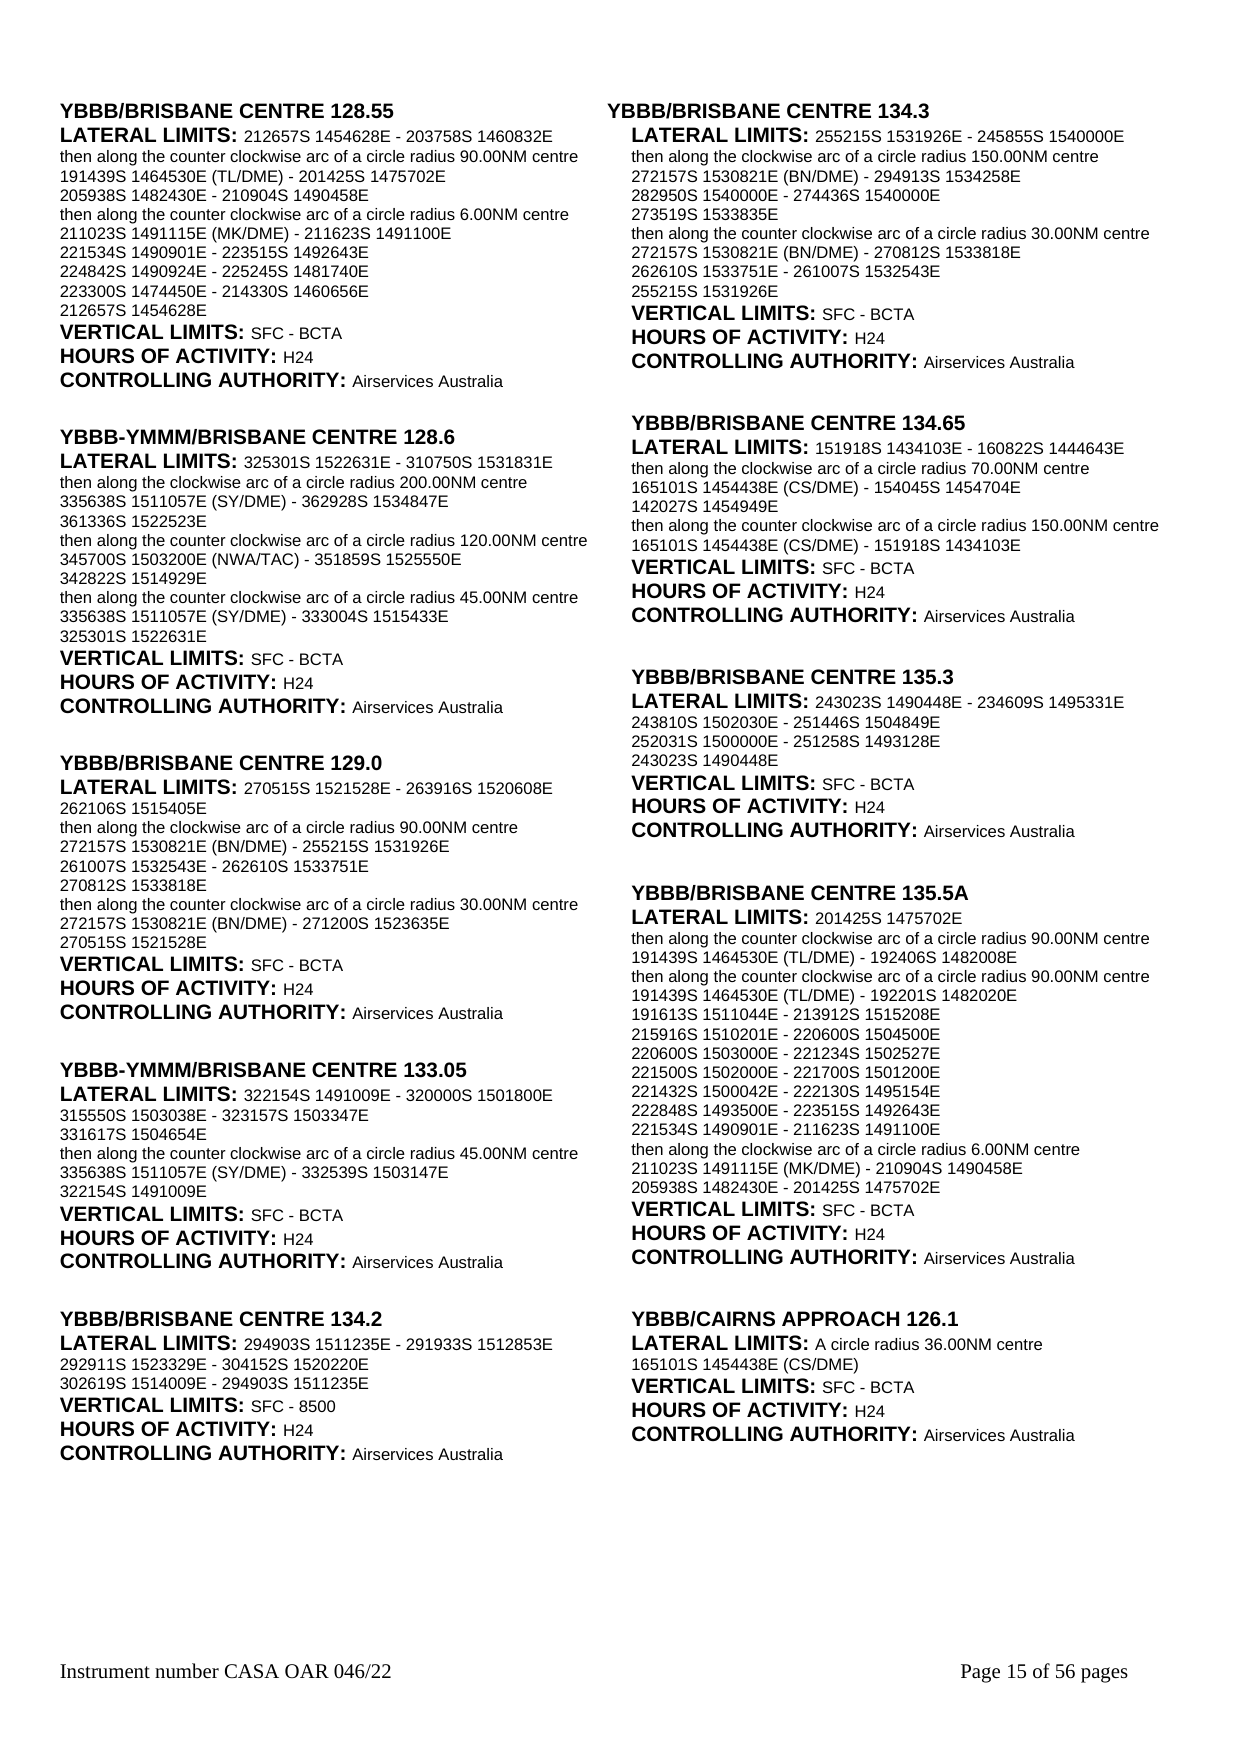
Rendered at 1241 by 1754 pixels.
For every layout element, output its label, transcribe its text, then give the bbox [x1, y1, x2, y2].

text 221534S 1490901E - 223515S 1492643E [35, 243, 601, 262]
subtitle HOURS OF ACTIVITY: H24 [631, 324, 1203, 348]
text then along the counter clockwise arc of a circle radius 30.00NM centre [631, 224, 1203, 243]
text CONTROLLING AUTHORITY: Airservices Australia [631, 1422, 1203, 1446]
text VERTICAL LIMITS: SFC - BCTA [631, 1374, 1203, 1398]
text YBBB/BRISBANE CENTRE 135.5A [631, 881, 1203, 904]
text 165101S 1454438E (CS/DME) - 151918S 1434103E [631, 535, 1203, 554]
text VERTICAL LIMITS: SFC - BCTA [59, 320, 601, 344]
text LATERAL LIMITS: 201425S 1475702E [607, 904, 1203, 928]
text VERTICAL LIMITS: SFC - BCTA [59, 1201, 601, 1225]
text 215916S 1510201E - 220600S 1504500E [607, 1024, 1203, 1043]
text 255215S 1531926E [631, 281, 1203, 301]
text CONTROLLING AUTHORITY: Airservices Australia [631, 348, 1203, 372]
text 243810S 1502030E - 251446S 1504849E [631, 713, 1203, 732]
text YBBB/CAIRNS APPROACH 126.1 [631, 1307, 1203, 1331]
text 252031S 1500000E - 251258S 1493128E [631, 732, 1203, 751]
text 191439S 1464530E (TL/DME) - 192201S 1482020E [607, 986, 1203, 1005]
text 211023S 1491115E (MK/DME) - 211623S 1491100E [35, 224, 601, 243]
text CONTROLLING AUTHORITY: Airservices Australia [631, 1245, 1203, 1269]
text VERTICAL LIMITS: SFC - BCTA [59, 646, 601, 669]
text LATERAL LIMITS: 243023S 1490448E - 234609S 1495331E [631, 689, 1203, 713]
text then along the clockwise arc of a circle radius 200.00NM centre [59, 473, 601, 492]
text then along the clockwise arc of a circle radius 6.00NM centre [607, 1139, 1203, 1158]
text VERTICAL LIMITS: SFC - BCTA [631, 770, 1203, 794]
text 302619S 1514009E - 294903S 1511235E [59, 1374, 601, 1393]
text then along the counter clockwise arc of a circle radius 45.00NM centre [59, 588, 601, 607]
text LATERAL LIMITS: 255215S 1531926E - 245855S 1540000E [631, 123, 1203, 147]
text 272157S 1530821E (BN/DME) - 294913S 1534258E [631, 166, 1203, 186]
text 221432S 1500042E - 222130S 1495154E [607, 1082, 1203, 1101]
text then along the counter clockwise arc of a circle radius 6.00NM centre [35, 205, 601, 224]
text 262106S 1515405E [59, 799, 601, 818]
text 220600S 1503000E - 221234S 1502527E [607, 1043, 1203, 1063]
text 262610S 1533751E - 261007S 1532543E [631, 262, 1203, 281]
subtitle YBBB/BRISBANE CENTRE 129.0 [59, 751, 601, 775]
text HOURS OF ACTIVITY: H24 [631, 1398, 1203, 1422]
text 315550S 1503038E - 323157S 1503347E [59, 1106, 601, 1125]
text 322154S 1491009E [59, 1182, 601, 1201]
text 222848S 1493500E - 223515S 1492643E [607, 1101, 1203, 1120]
text LATERAL LIMITS: 270515S 1521528E - 263916S 1520608E [59, 775, 601, 799]
subtitle YBBB/BRISBANE CENTRE 134.2 [59, 1307, 601, 1331]
text 261007S 1532543E - 262610S 1533751E [59, 856, 601, 876]
text 221534S 1490901E - 211623S 1491100E [607, 1120, 1203, 1139]
text 335638S 1511057E (SY/DME) - 332539S 1503147E [59, 1163, 601, 1182]
text 211023S 1491115E (MK/DME) - 210904S 1490458E [607, 1158, 1203, 1178]
text then along the counter clockwise arc of a circle radius 90.00NM centre [35, 147, 601, 166]
subtitle HOURS OF ACTIVITY: H24 [59, 669, 601, 693]
text then along the counter clockwise arc of a circle radius 90.00NM centre [607, 928, 1203, 948]
text 205938S 1482430E - 210904S 1490458E [35, 186, 601, 205]
text LATERAL LIMITS: 151918S 1434103E - 160822S 1444643E [631, 435, 1203, 459]
text LATERAL LIMITS: A circle radius 36.00NM centre [631, 1331, 1203, 1355]
text 165101S 1454438E (CS/DME) [631, 1355, 1203, 1374]
subtitle YBBB-YMMM/BRISBANE CENTRE 128.6 [59, 425, 601, 449]
text VERTICAL LIMITS: SFC - BCTA [631, 301, 1203, 324]
text 142027S 1454949E [631, 497, 1203, 516]
text 270515S 1521528E [59, 933, 601, 952]
text 223300S 1474450E - 214330S 1460656E [35, 281, 601, 301]
text HOURS OF ACTIVITY: H24 [59, 344, 601, 368]
text CONTROLLING AUTHORITY: Airservices Australia [59, 368, 601, 392]
text LATERAL LIMITS: 294903S 1511235E - 291933S 1512853E [59, 1331, 601, 1355]
text HOURS OF ACTIVITY: H24 [631, 578, 1203, 602]
text 191613S 1511044E - 213912S 1515208E [607, 1005, 1203, 1024]
text 272157S 1530821E (BN/DME) - 271200S 1523635E [59, 914, 601, 933]
text then along the counter clockwise arc of a circle radius 45.00NM centre [59, 1144, 601, 1163]
text 273519S 1533835E [631, 205, 1203, 224]
text then along the counter clockwise arc of a circle radius 150.00NM centre [631, 516, 1203, 535]
text CONTROLLING AUTHORITY: Airservices Australia [59, 1249, 601, 1273]
text 272157S 1530821E (BN/DME) - 255215S 1531926E [59, 837, 601, 856]
text then along the clockwise arc of a circle radius 70.00NM centre [631, 459, 1203, 478]
text HOURS OF ACTIVITY: H24 [631, 1221, 1203, 1245]
text 191439S 1464530E (TL/DME) - 201425S 1475702E [35, 166, 601, 186]
text VERTICAL LIMITS: SFC - 8500 [59, 1393, 601, 1417]
text HOURS OF ACTIVITY: H24 [631, 794, 1203, 818]
text 292911S 1523329E - 304152S 1520220E [59, 1355, 601, 1374]
text 342822S 1514929E [59, 569, 601, 588]
text 205938S 1482430E - 201425S 1475702E [631, 1178, 1203, 1197]
text YBBB/BRISBANE CENTRE 134.65 [631, 411, 1203, 435]
text 325301S 1522631E [59, 626, 601, 646]
text 361336S 1522523E [59, 511, 601, 531]
text 191439S 1464530E (TL/DME) - 192406S 1482008E [607, 948, 1203, 967]
text 282950S 1540000E - 274436S 1540000E [631, 186, 1203, 205]
text LATERAL LIMITS: 322154S 1491009E - 320000S 1501800E [59, 1082, 601, 1106]
text YBBB/BRISBANE CENTRE 135.3 [631, 665, 1203, 689]
text CONTROLLING AUTHORITY: Airservices Australia [631, 602, 1203, 626]
text VERTICAL LIMITS: SFC - BCTA [631, 554, 1203, 578]
text 221500S 1502000E - 221700S 1501200E [607, 1063, 1203, 1082]
text 165101S 1454438E (CS/DME) - 154045S 1454704E [631, 478, 1203, 497]
text then along the counter clockwise arc of a circle radius 30.00NM centre [59, 895, 601, 914]
subtitle HOURS OF ACTIVITY: H24 [59, 976, 601, 1000]
text 335638S 1511057E (SY/DME) - 362928S 1534847E [59, 492, 601, 511]
text 331617S 1504654E [59, 1125, 601, 1144]
text 270812S 1533818E [59, 876, 601, 895]
text then along the counter clockwise arc of a circle radius 120.00NM centre [59, 531, 601, 550]
text HOURS OF ACTIVITY: H24 [59, 1417, 601, 1441]
text 272157S 1530821E (BN/DME) - 270812S 1533818E [631, 243, 1203, 262]
text CONTROLLING AUTHORITY: Airservices Australia [59, 693, 601, 717]
text CONTROLLING AUTHORITY: Airservices Australia [59, 1000, 601, 1024]
text CONTROLLING AUTHORITY: Airservices AustraliaYBBB/BRISBANE CENTRE 134.3 [59, 1441, 601, 1465]
text then along the clockwise arc of a circle radius 150.00NM centre [631, 147, 1203, 166]
text 335638S 1511057E (SY/DME) - 333004S 1515433E [59, 607, 601, 626]
text then along the clockwise arc of a circle radius 90.00NM centre [59, 818, 601, 837]
text LATERAL LIMITS: 212657S 1454628E - 203758S 1460832E [35, 123, 601, 147]
text then along the counter clockwise arc of a circle radius 90.00NM centre [607, 967, 1203, 986]
subtitle YBBB-YMMM/BRISBANE CENTRE 133.05 [59, 1058, 601, 1082]
text 224842S 1490924E - 225245S 1481740E [35, 262, 601, 281]
text 243023S 1490448E [631, 751, 1203, 770]
subtitle HOURS OF ACTIVITY: H24 [59, 1225, 601, 1249]
text LATERAL LIMITS: 325301S 1522631E - 310750S 1531831E [59, 449, 601, 473]
subtitle YBBB/BRISBANE CENTRE 128.55 [59, 99, 601, 123]
text CONTROLLING AUTHORITY: Airservices Australia [631, 818, 1203, 842]
text VERTICAL LIMITS: SFC - BCTA [631, 1197, 1203, 1221]
text 212657S 1454628E [59, 301, 601, 320]
text VERTICAL LIMITS: SFC - BCTA [59, 952, 601, 976]
text 345700S 1503200E (NWA/TAC) - 351859S 1525550E [59, 550, 601, 569]
